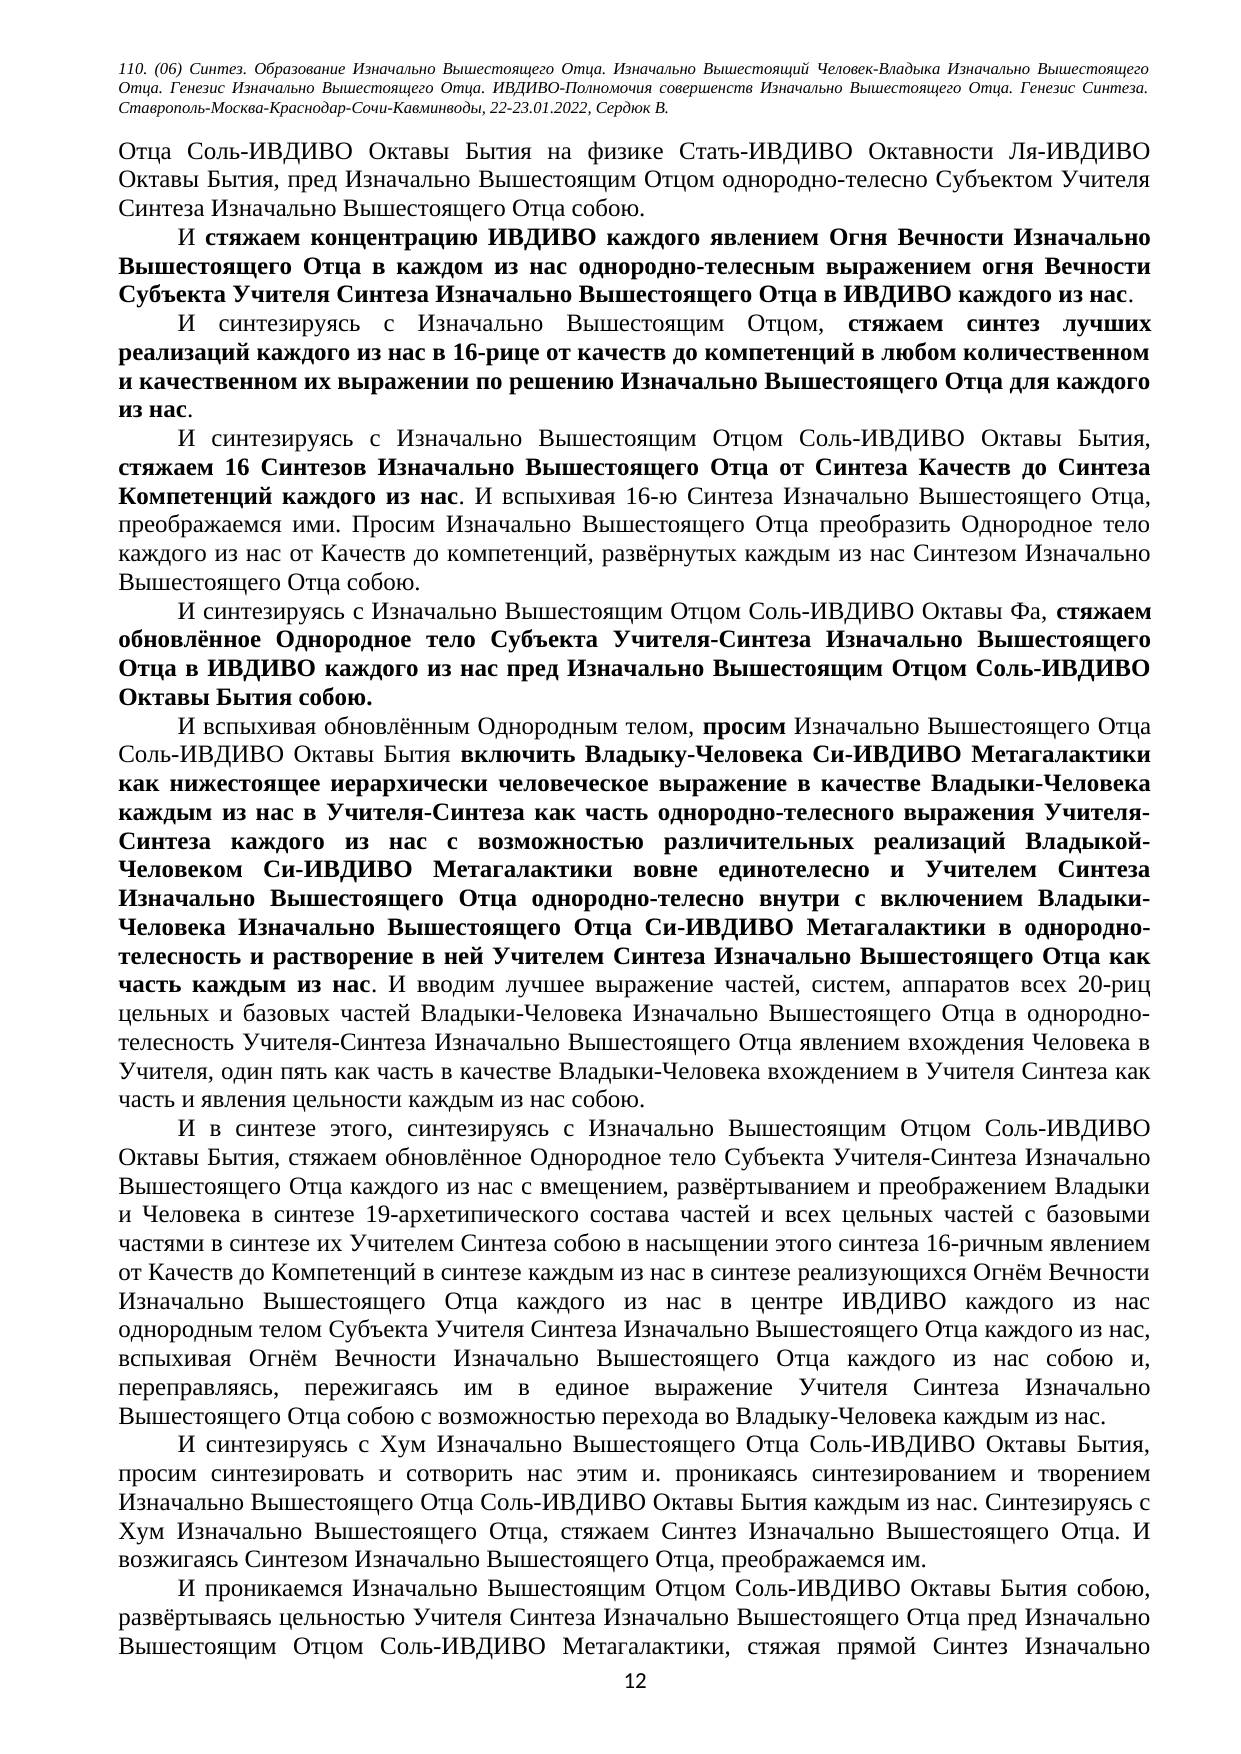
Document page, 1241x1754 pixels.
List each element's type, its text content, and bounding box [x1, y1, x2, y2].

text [118, 136, 1152, 222]
text И синтезируясь с Изначально Вышестоящим Отцом Соль-ИВДИВО Октавы Бытия, стяжаем 16 Синтезов Изначально Вышестоящего Отца от Синтеза Качеств до Синтеза Компетенций каждого из нас. И вспыхивая 16-ю Синтеза Изначально Вышестоящего Отца, преображаемся ими. Просим Изначально Вышестоящего Отца преобразить Однородное тело каждого из нас от Качеств до компетенций, развёрнутых каждым из нас Синтезом Изначально Вышестоящего Отца собою. [118, 423, 1152, 596]
text И в синтезе этого, синтезируясь с Изначально Вышестоящим Отцом Соль-ИВДИВО Октавы Бытия, стяжаем обновлённое Однородное тело Субъекта Учителя-Синтеза Изначально Вышестоящего Отца каждого из нас с вмещением, развёртыванием и преображением Владыки и Человека в синтезе 19-архетипического состава частей и всех цельных частей с базовыми частями в синтезе их Учителем Синтеза собою в насыщении этого синтеза 16-ричным явлением от Качеств до Компетенций в синтезе каждым из нас в синтезе реализующихся Огнём Вечности Изначально Вышестоящего Отца каждого из нас в центре ИВДИВО каждого из нас однородным телом Субъекта Учителя Синтеза Изначально Вышестоящего Отца каждого из нас, вспыхивая Огнём Вечности Изначально Вышестоящего Отца каждого из нас собою и, переправляясь, пережигаясь им в единое выражение Учителя Синтеза Изначально Вышестоящего Отца собою с возможностью перехода во Владыку-Человека каждым из нас. [118, 1113, 1152, 1429]
text И вспыхивая обновлённым Однородным телом, просим Изначально Вышестоящего Отца Соль-ИВДИВО Октавы Бытия включить Владыку-Человека Си-ИВДИВО Метагалактики как нижестоящее иерархически человеческое выражение в качестве Владыки-Человека каждым из нас в Учителя-Синтеза как часть однородно-телесного выражения Учителя-Синтеза каждого из нас с возможностью различительных реализаций Владыкой-Человеком Си-ИВДИВО Метагалактики вовне единотелесно и Учителем Синтеза Изначально Вышестоящего Отца однородно-телесно внутри с включением Владыки-Человека Изначально Вышестоящего Отца Си-ИВДИВО Метагалактики в однородно-телесность и растворение в ней Учителем Синтеза Изначально Вышестоящего Отца как часть каждым из нас. И вводим лучшее выражение частей, систем, аппаратов всех 20-риц цельных и базовых частей Владыки-Человека Изначально Вышестоящего Отца в однородно-телесность Учителя-Синтеза Изначально Вышестоящего Отца явлением вхождения Человека в Учителя, один пять как часть в качестве Владыки-Человека вхождением в Учителя Синтеза как часть и явления цельности каждым из нас собою. [118, 711, 1152, 1113]
text И синтезируясь с Хум Изначально Вышестоящего Отца Соль-ИВДИВО Октавы Бытия, просим синтезировать и сотворить нас этим и. проникаясь синтезированием и творением Изначально Вышестоящего Отца Соль-ИВДИВО Октавы Бытия каждым из нас. Синтезируясь с Хум Изначально Вышестоящего Отца, стяжаем Синтез Изначально Вышестоящего Отца. И возжигаясь Синтезом Изначально Вышестоящего Отца, преображаемся им. [118, 1429, 1152, 1573]
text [118, 1573, 1152, 1659]
text И синтезируясь с Изначально Вышестоящим Отцом Соль-ИВДИВО Октавы Фа, стяжаем обновлённое Однородное тело Субъекта Учителя-Синтеза Изначально Вышестоящего Отца в ИВДИВО каждого из нас пред Изначально Вышестоящим Отцом Соль-ИВДИВО Октавы Бытия собою. [118, 596, 1152, 711]
text И стяжаем концентрацию ИВДИВО каждого явлением Огня Вечности Изначально Вышестоящего Отца в каждом из нас однородно-телесным выражением огня Вечности Субъекта Учителя Синтеза Изначально Вышестоящего Отца в ИВДИВО каждого из нас. [118, 222, 1152, 308]
text И синтезируясь с Изначально Вышестоящим Отцом, стяжаем синтез лучших реализаций каждого из нас в 16-рице от качеств до компетенций в любом количественном и качественном их выражении по решению Изначально Вышестоящего Отца для каждого из нас. [118, 308, 1152, 423]
